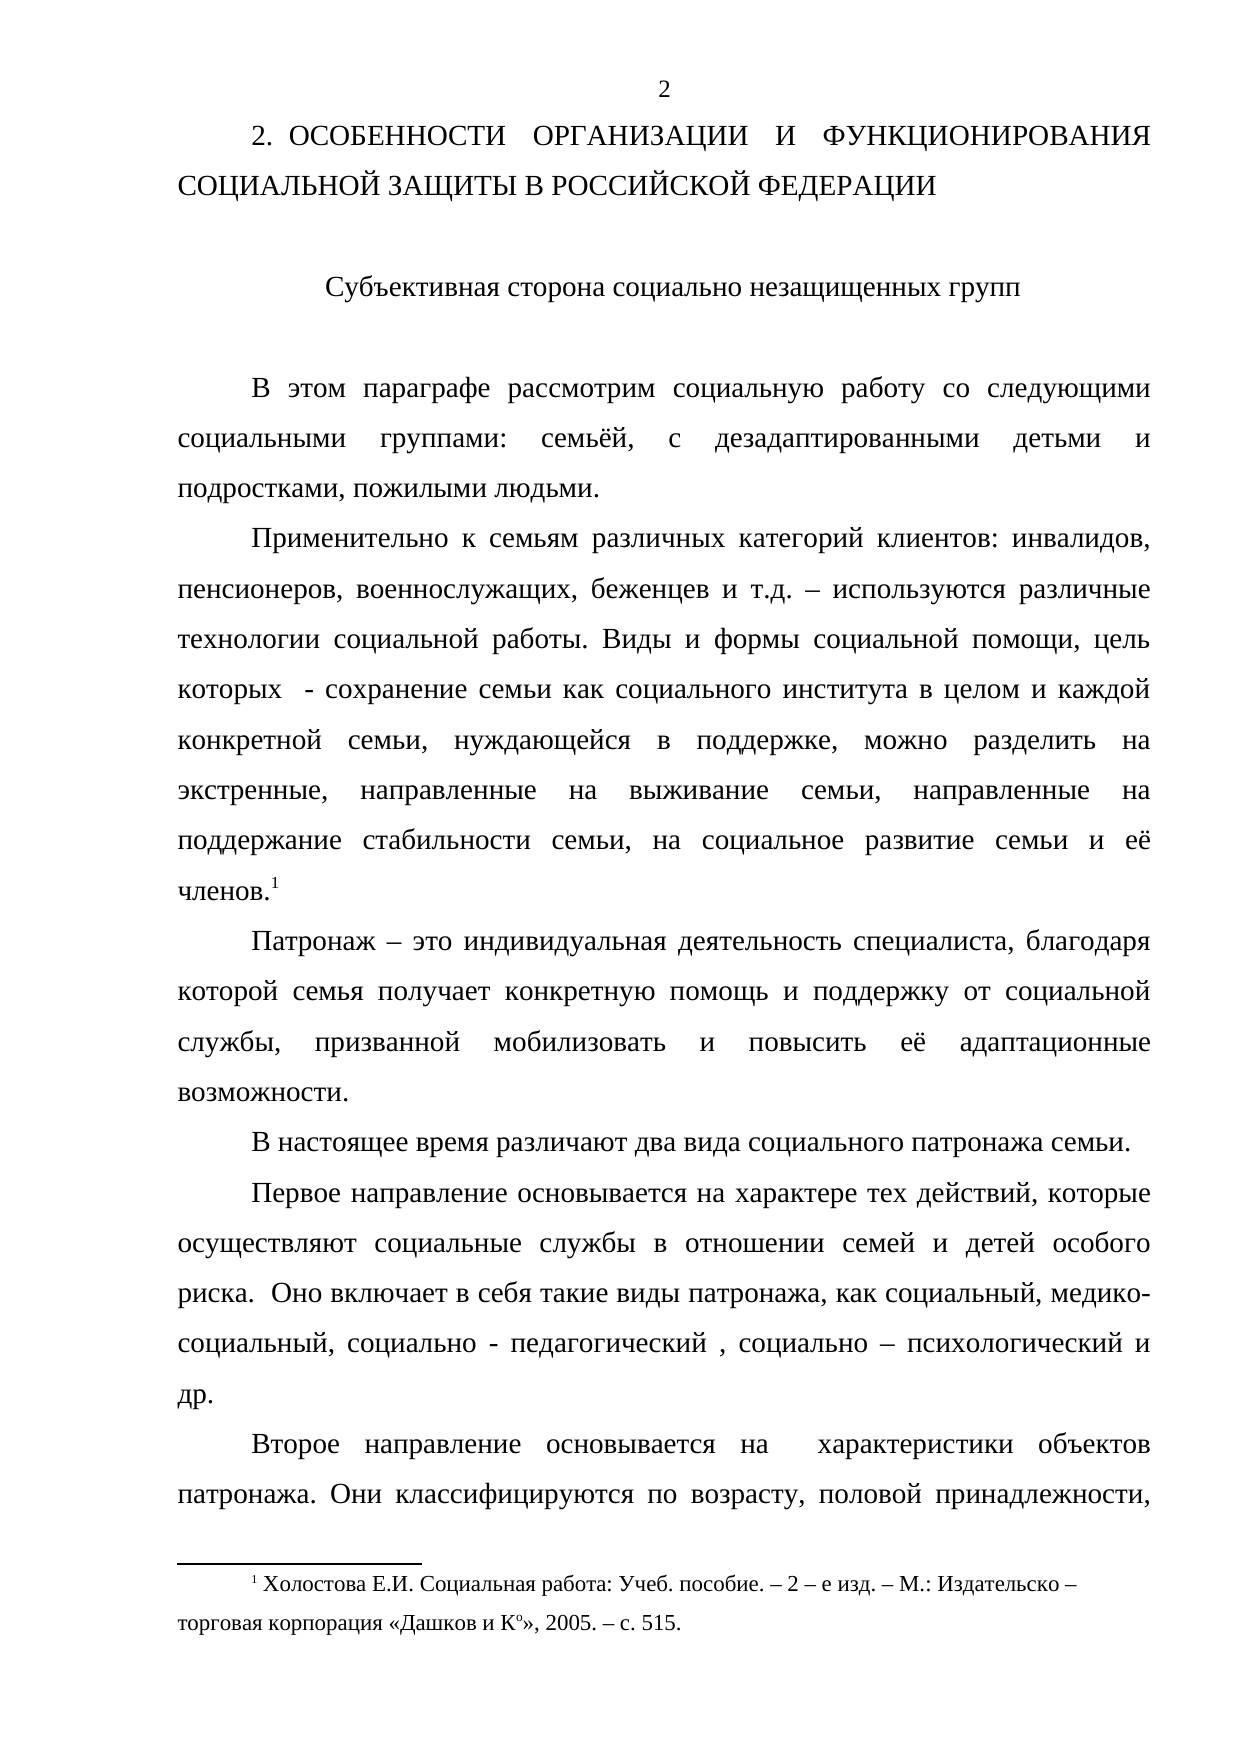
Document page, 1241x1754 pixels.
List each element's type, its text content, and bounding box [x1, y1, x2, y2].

text В этом параграфе рассмотрим социальную работу со следующими социальными группами: семьёй, с дезадаптированными детьми и подростками, пожилыми людьми. [177, 370, 1152, 504]
list Субъективная сторона социально незащищенных групп [177, 269, 1152, 303]
text Патронаж – это индивидуальная деятельность специалиста, благодаря которой семья получает конкретную помощь и поддержку от социальной службы, призванной мобилизовать и повысить её адаптационные возможности. [177, 923, 1152, 1108]
text Первое направление основывается на характере тех действий, которые осуществляют социальные службы в отношении семей и детей особого риска. Оно включает в себя такие виды патронажа, как социальный, медико-социальный, социально - педагогический , социально – психологический и др. [177, 1175, 1152, 1409]
list Особенности организации и функционирования социальной защиты в Российской Федерации [177, 118, 1152, 202]
text В настоящее время различают два вида социального патронажа семьи. [177, 1124, 1152, 1158]
text Применительно к семьям различных категорий клиентов: инвалидов, пенсионеров, военнослужащих, беженцев и т.д. – используются различные технологии социальной работы. Виды и формы социальной помощи, цель которых - сохранение семьи как социального института в целом и каждой конкретной семьи, нуждающейся в поддержке, можно разделить на экстренные, направленные на выживание семьи, направленные на поддержание стабильности семьи, на социальное развитие семьи и её членов. [177, 521, 1152, 906]
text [177, 1426, 1152, 1510]
